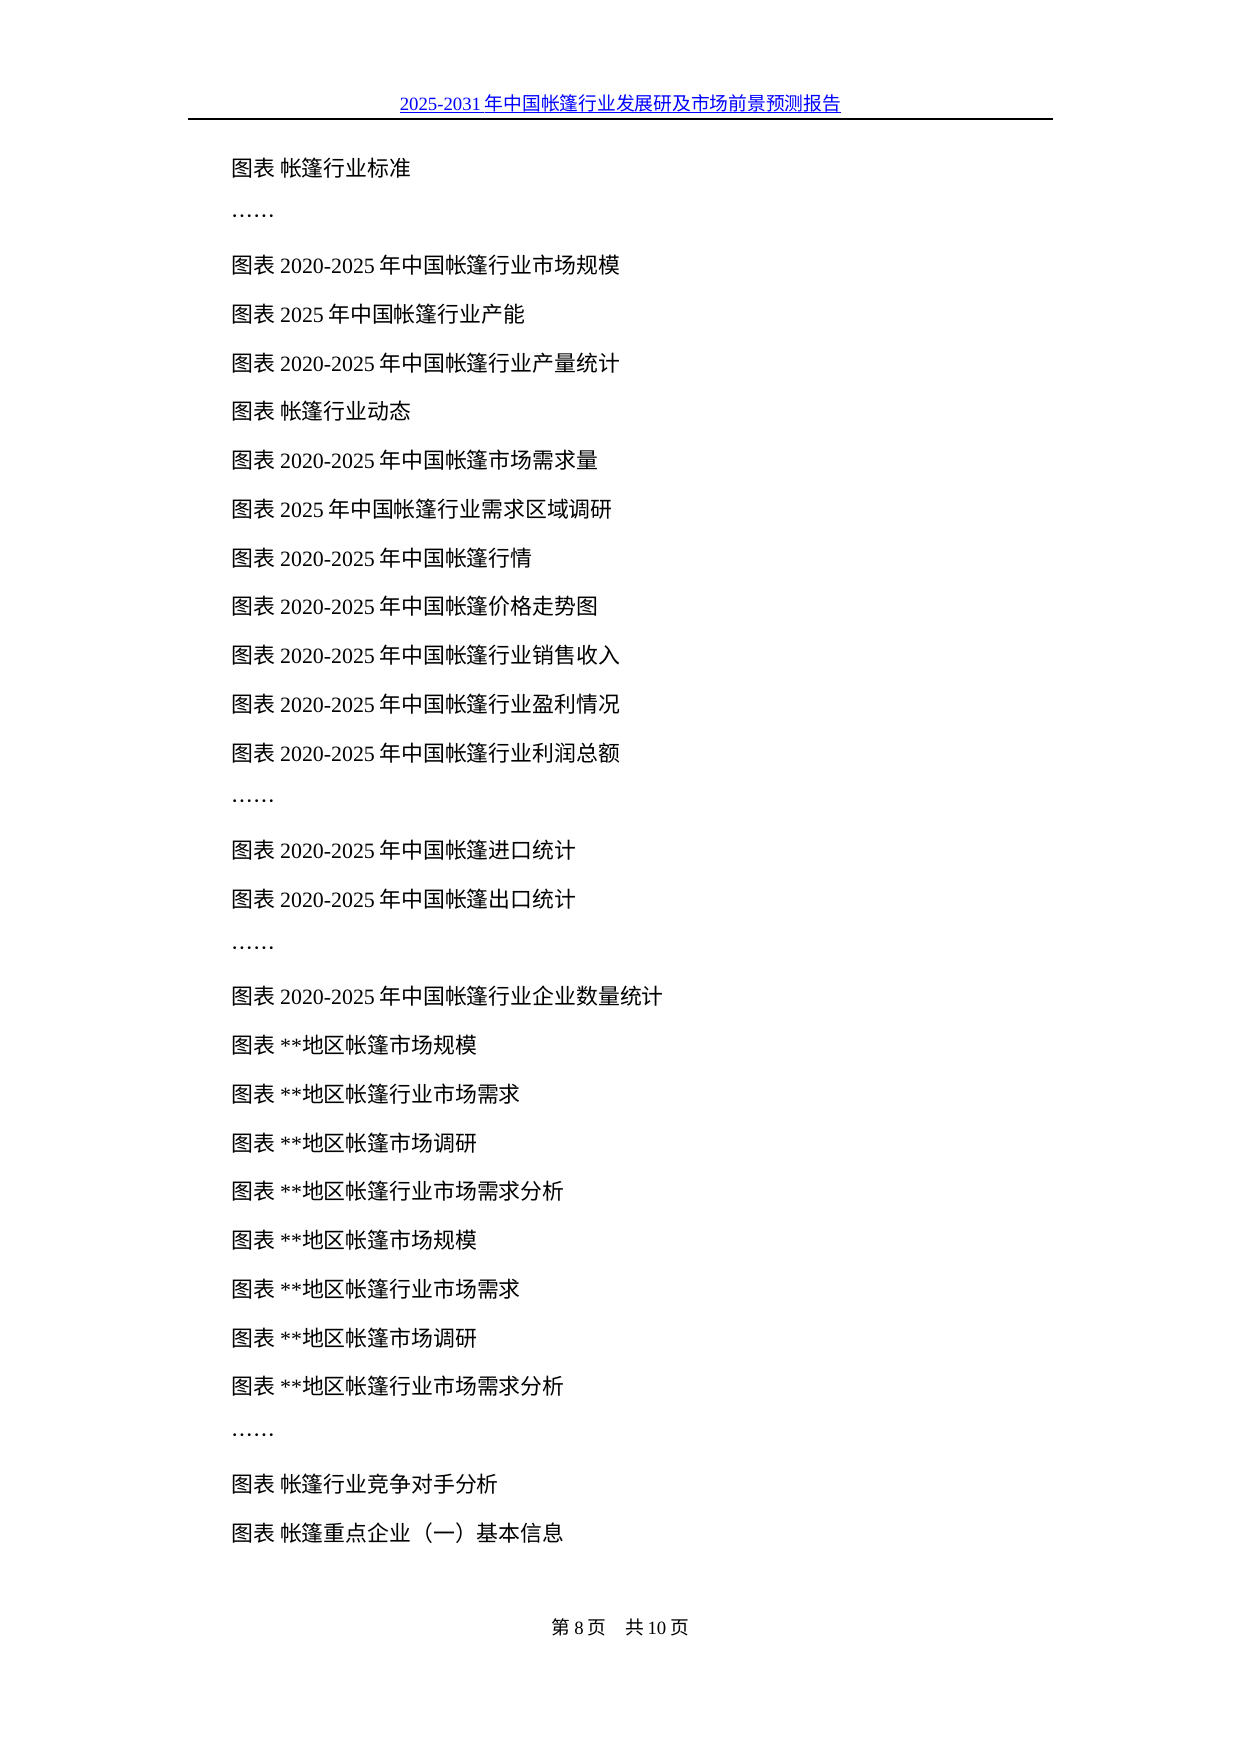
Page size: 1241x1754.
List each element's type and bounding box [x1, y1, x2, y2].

text [187, 150, 1053, 1548]
